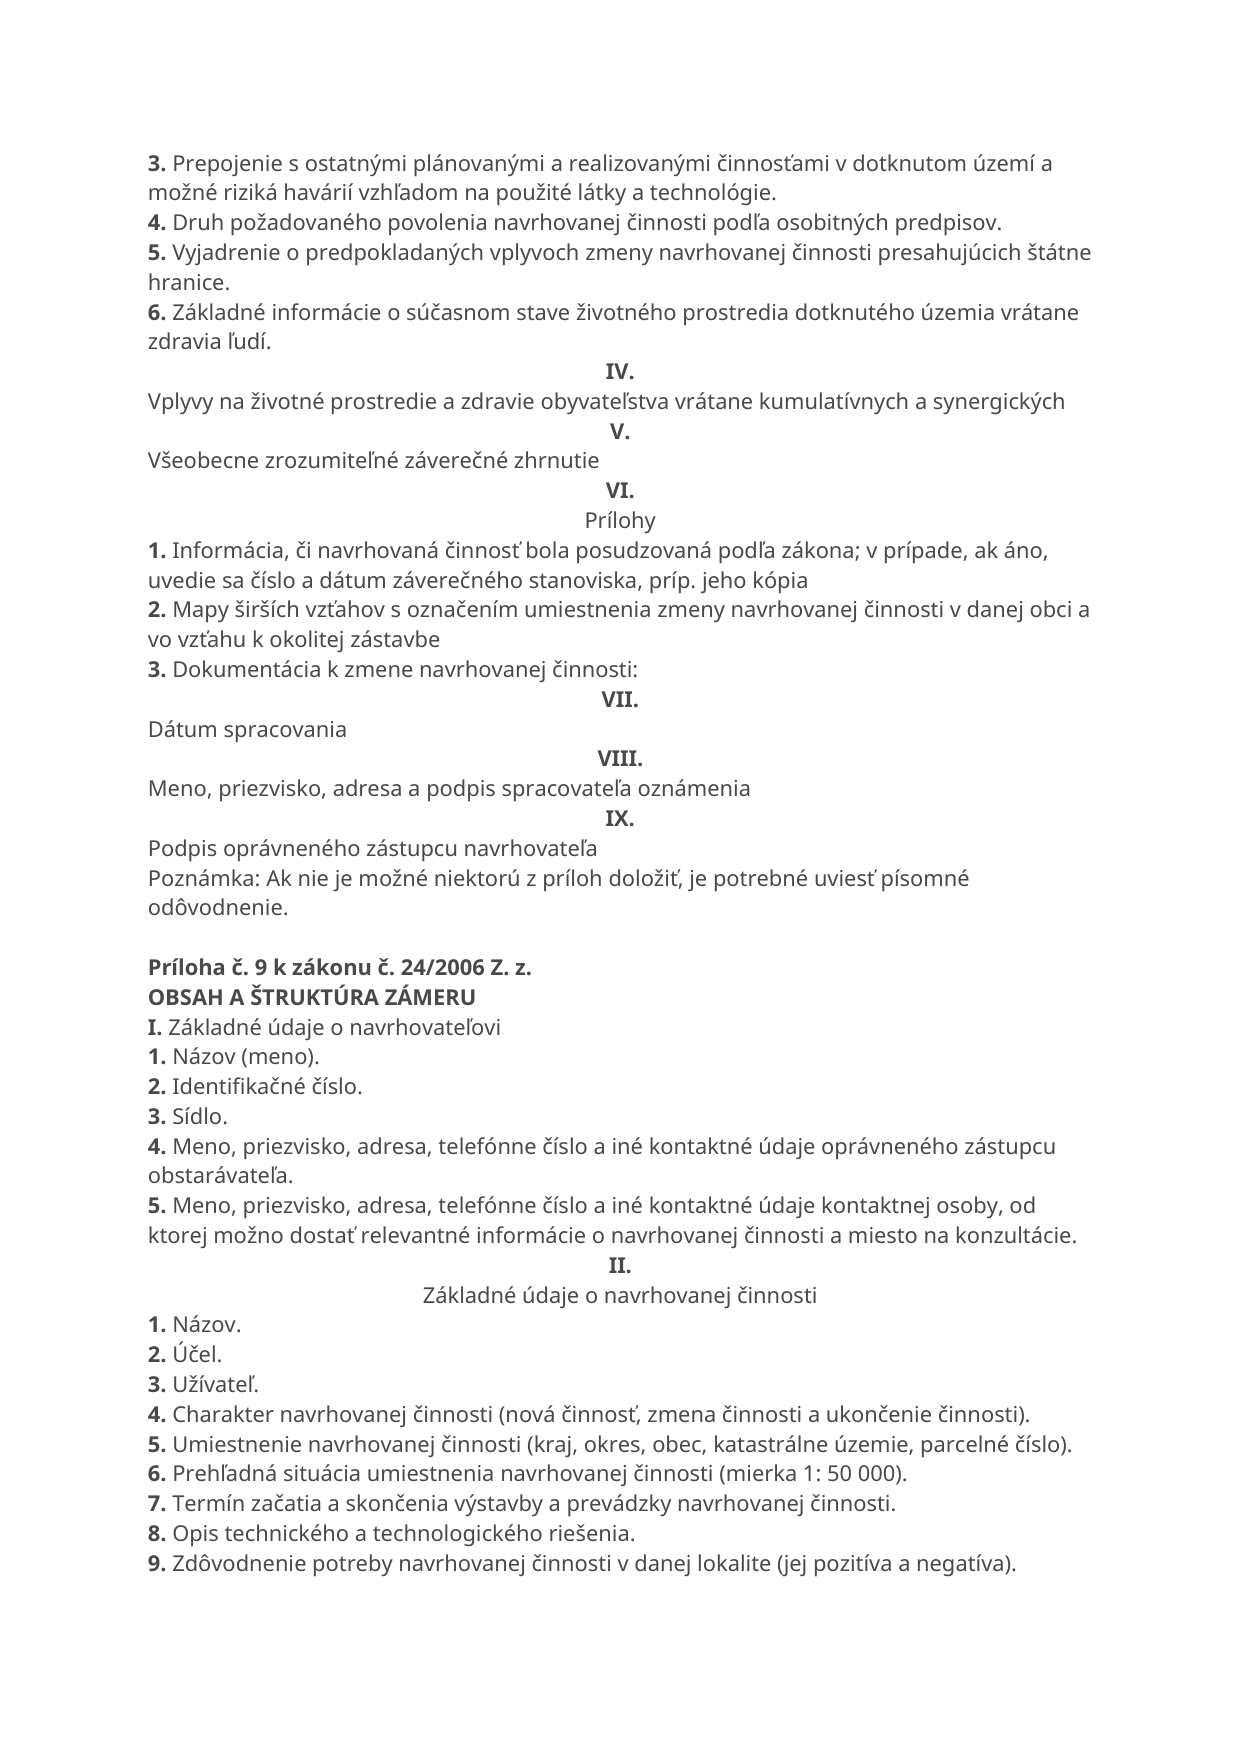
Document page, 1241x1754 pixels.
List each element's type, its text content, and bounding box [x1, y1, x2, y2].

text OBSAH A ŠTRUKTÚRA ZÁMERU [148, 982, 1093, 1012]
text Podpis oprávneného zástupcu navrhovateľa [148, 833, 1093, 863]
text Všeobecne zrozumiteľné záverečné zhrnutie [148, 446, 1093, 475]
text 3. Sídlo. [148, 1101, 1093, 1131]
text 1. Názov (meno). [148, 1041, 1093, 1071]
text Príloha č. 9 k zákonu č. 24/2006 Z. z. [148, 952, 1093, 982]
text I. Základné údaje o navrhovateľovi [148, 1012, 1093, 1041]
text Prílohy [148, 505, 1093, 535]
text Základné údaje o navrhovanej činnosti [148, 1280, 1093, 1309]
text VIII. [148, 743, 1093, 773]
text 5. Umiestnenie navrhovanej činnosti (kraj, okres, obec, katastrálne územie, parcelné číslo). [148, 1429, 1093, 1458]
text IX. [148, 803, 1093, 833]
text VI. [148, 475, 1093, 505]
text 5. Vyjadrenie o predpokladaných vplyvoch zmeny navrhovanej činnosti presahujúcich štátne hranice. [148, 237, 1093, 297]
text 4. Meno, priezvisko, adresa, telefónne číslo a iné kontaktné údaje oprávneného zástupcu obstarávateľa. [148, 1131, 1093, 1190]
text Poznámka: Ak nie je možné niektorú z príloh doložiť, je potrebné uviesť písomné odôvodnenie. [148, 863, 1093, 922]
text 6. Prehľadná situácia umiestnenia navrhovanej činnosti (mierka 1: 50 000). [148, 1458, 1093, 1488]
text 2. Identifikačné číslo. [148, 1071, 1093, 1101]
text 4. Charakter navrhovanej činnosti (nová činnosť, zmena činnosti a ukončenie činnosti). [148, 1399, 1093, 1429]
text IV. [148, 356, 1093, 386]
text 6. Základné informácie o súčasnom stave životného prostredia dotknutého územia vrátane zdravia ľudí. [148, 297, 1093, 356]
text 3. Užívateľ. [148, 1369, 1093, 1399]
text 9. Zdôvodnenie potreby navrhovanej činnosti v danej lokalite (jej pozitíva a negatíva). [148, 1548, 1093, 1578]
text Vplyvy na životné prostredie a zdravie obyvateľstva vrátane kumulatívnych a synergických [148, 386, 1093, 416]
text 3. Prepojenie s ostatnými plánovanými a realizovanými činnosťami v dotknutom území a možné riziká havárií vzhľadom na použité látky a technológie. [148, 148, 1093, 207]
text 2. Mapy širších vzťahov s označením umiestnenia zmeny navrhovanej činnosti v danej obci a vo vzťahu k okolitej zástavbe [148, 594, 1093, 654]
text Meno, priezvisko, adresa a podpis spracovateľa oznámenia [148, 773, 1093, 803]
text 7. Termín začatia a skončenia výstavby a prevádzky navrhovanej činnosti. [148, 1488, 1093, 1518]
text Dátum spracovania [148, 714, 1093, 743]
text V. [148, 416, 1093, 446]
text 8. Opis technického a technologického riešenia. [148, 1518, 1093, 1548]
text 1. Informácia, či navrhovaná činnosť bola posudzovaná podľa zákona; v prípade, ak áno, uvedie sa číslo a dátum záverečného stanoviska, príp. jeho kópia [148, 535, 1093, 594]
text 4. Druh požadovaného povolenia navrhovanej činnosti podľa osobitných predpisov. [148, 207, 1093, 237]
text 2. Účel. [148, 1339, 1093, 1369]
text 5. Meno, priezvisko, adresa, telefónne číslo a iné kontaktné údaje kontaktnej osoby, od ktorej možno dostať relevantné informácie o navrhovanej činnosti a miesto na konzultácie. [148, 1190, 1093, 1250]
text 1. Názov. [148, 1309, 1093, 1339]
text II. [148, 1250, 1093, 1280]
text VII. [148, 684, 1093, 714]
text 3. Dokumentácia k zmene navrhovanej činnosti: [148, 654, 1093, 684]
